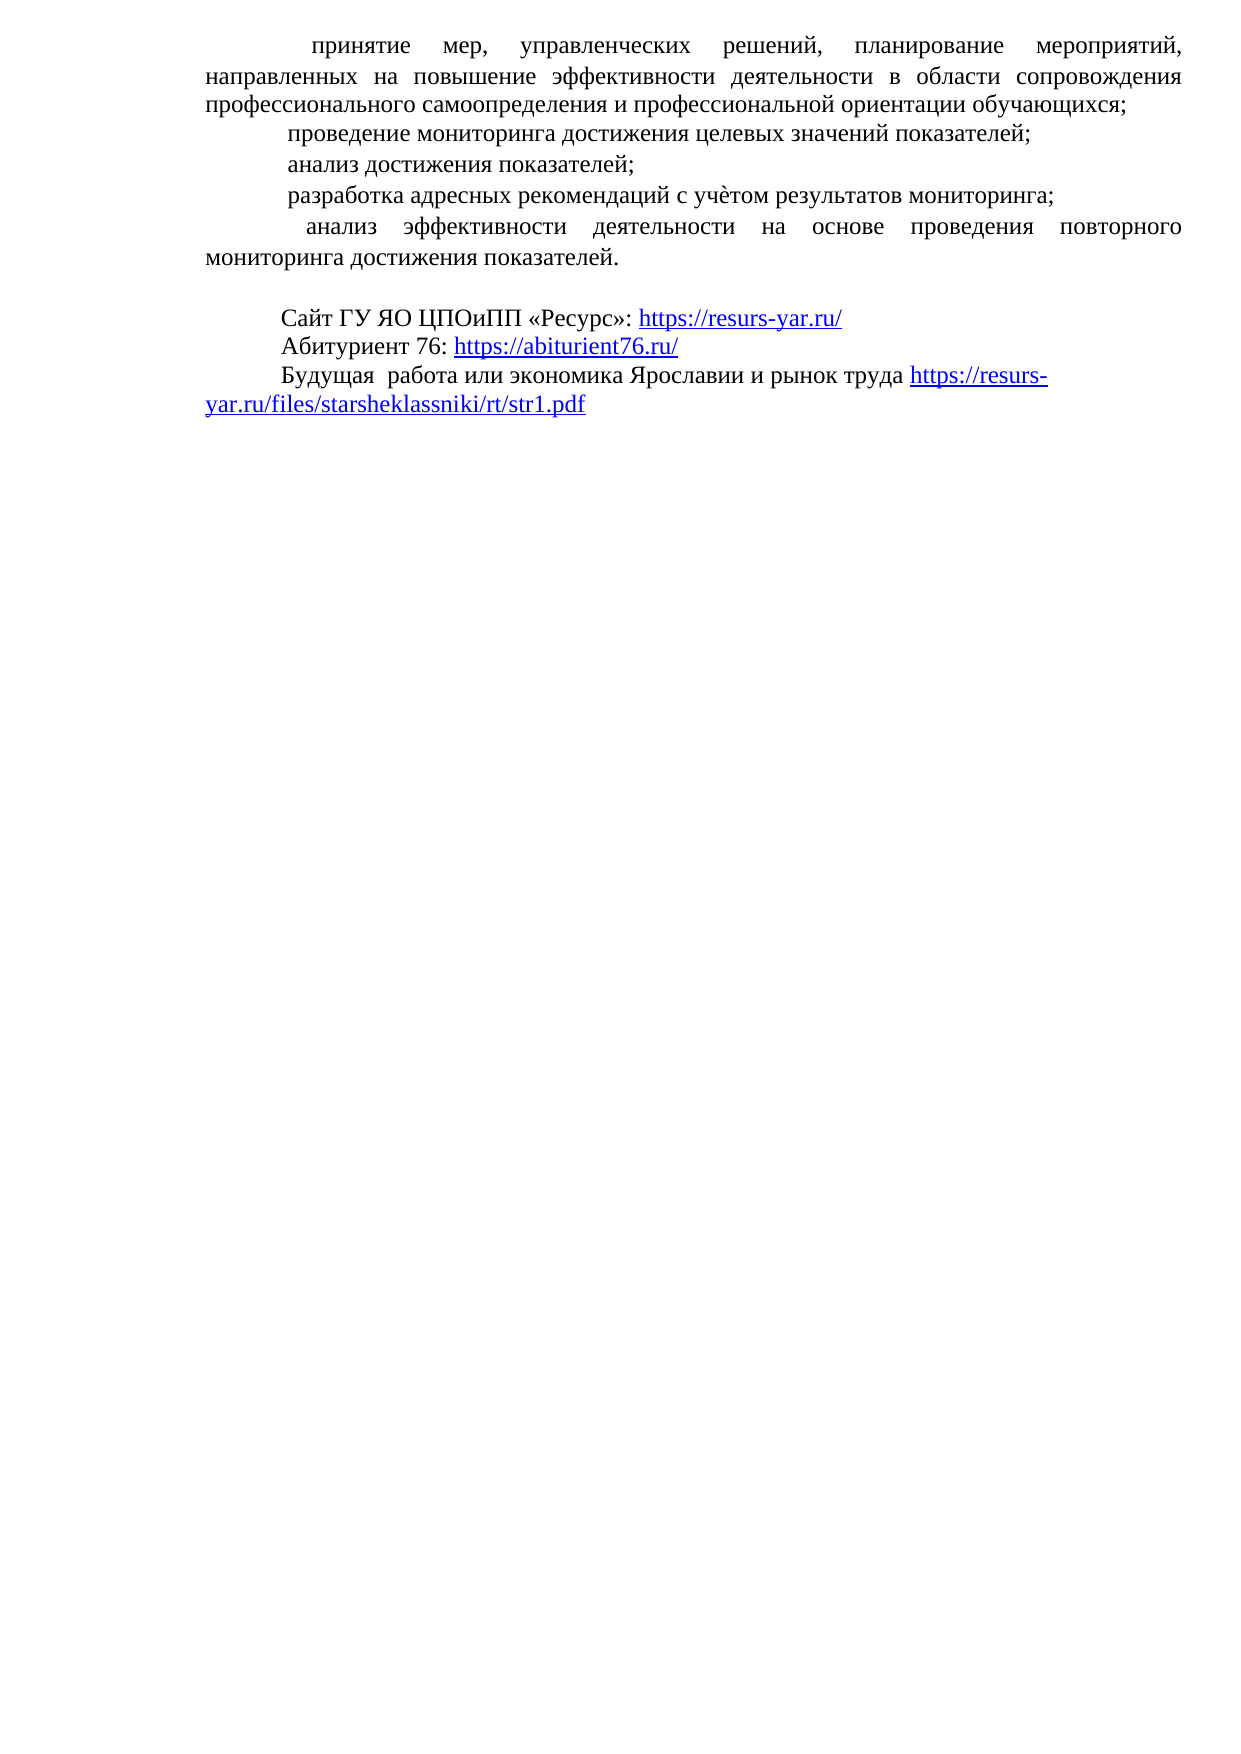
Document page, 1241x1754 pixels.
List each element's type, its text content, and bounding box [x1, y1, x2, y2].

text ­ разработка адресных рекомендаций с учѐтом результатов мониторинга; [281, 180, 1183, 211]
text ­ проведение мониторинга достижения целевых значений показателей; [281, 118, 1183, 149]
text ­ анализ достижения показателей; [281, 149, 1183, 180]
text Будущая работа или экономика Ярославии и рынок труда https://resurs- [281, 360, 1183, 389]
text ­ принятие мер, управленческих решений, планирование мероприятий, направленных на повышение эффективности деятельности в области сопровождения профессионального самоопределения и профессиональной ориентации обучающихся; [205, 30, 1183, 118]
text Абитуриент 76: https://abiturient76.ru/ [281, 331, 1189, 360]
text Сайт ГУ ЯО ЦПОиПП «Ресурс»: https://resurs-yar.ru/ [281, 303, 1183, 331]
text ­ анализ эффективности деятельности на основе проведения повторного мониторинга достижения показателей. [205, 211, 1183, 270]
text yar.ru/files/starsheklassniki/rt/str1.pdf [205, 389, 1189, 418]
